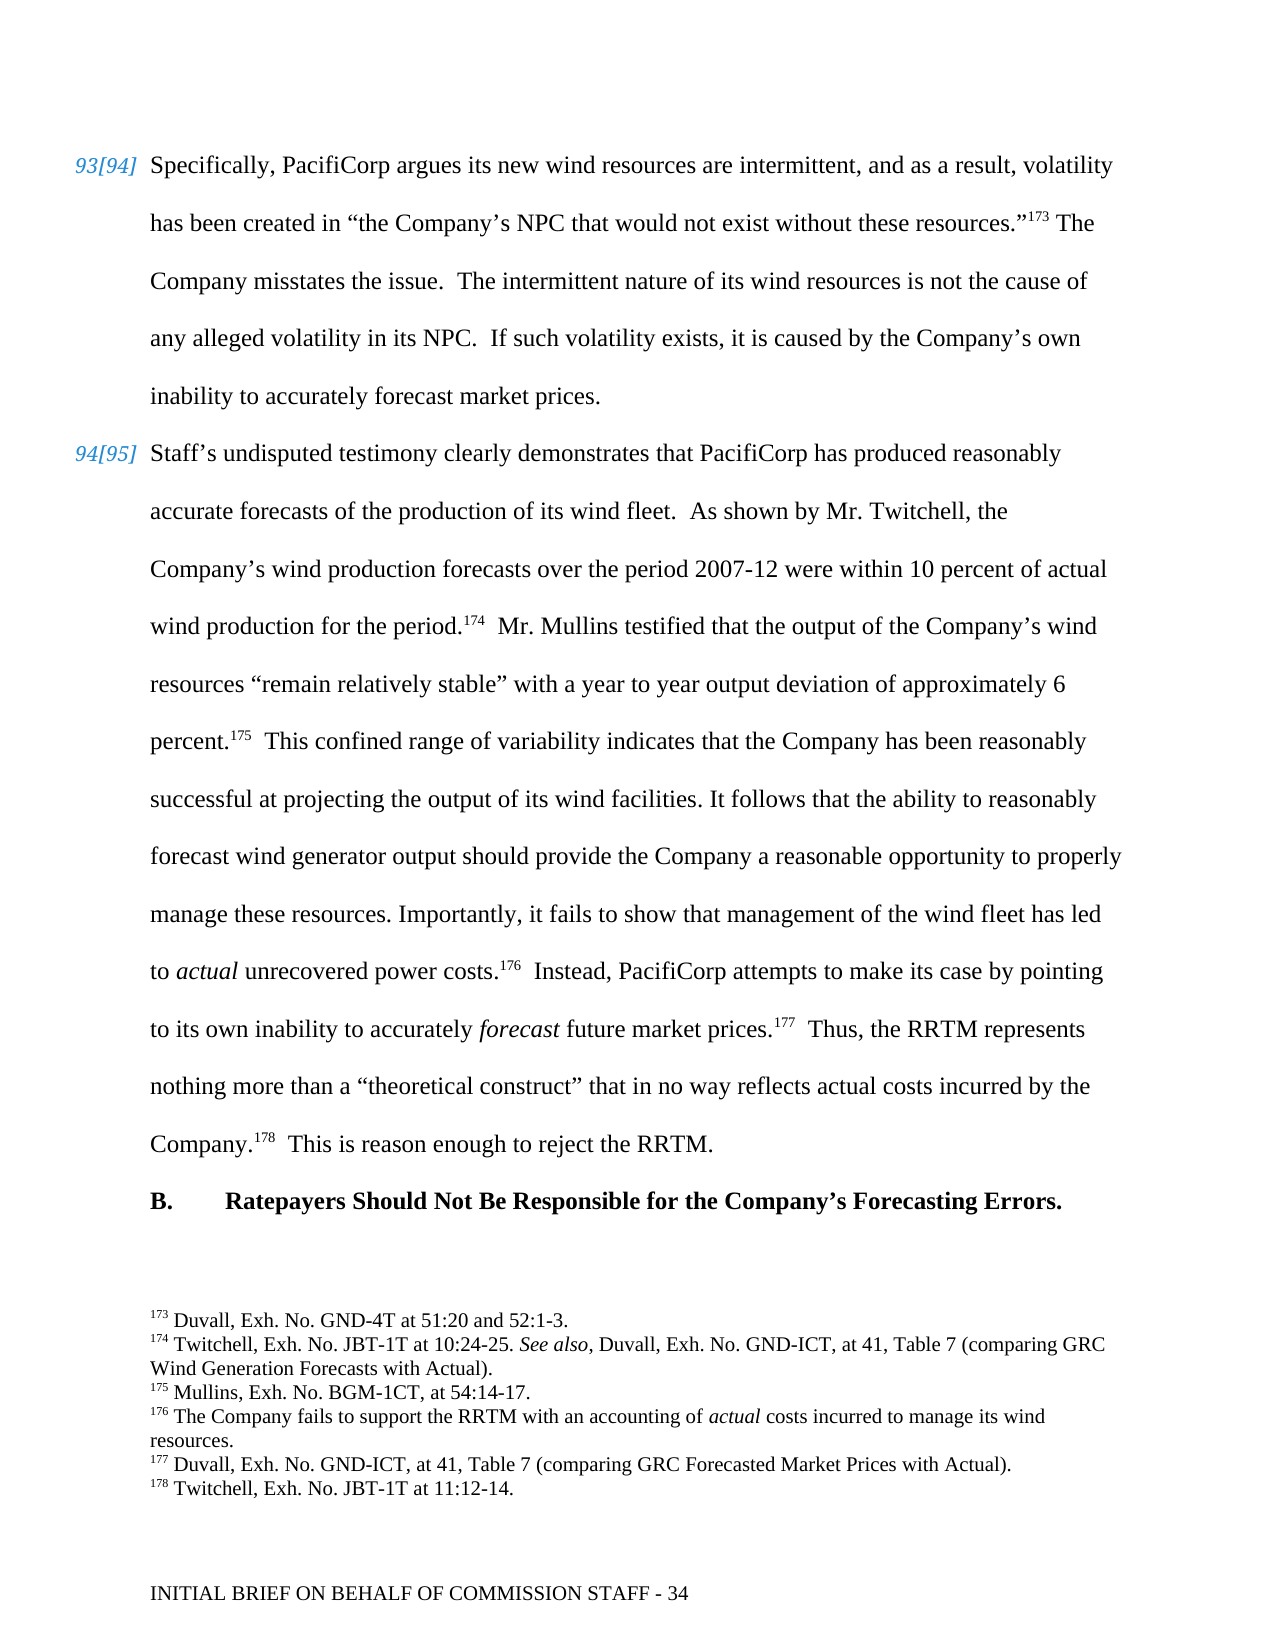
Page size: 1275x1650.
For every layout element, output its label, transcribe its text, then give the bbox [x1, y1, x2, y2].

text Staff’s undisputed testimony clearly demonstrates that PacifiCorp has produced reasonably accurate forecasts of the production of its wind fleet. As shown by Mr. Twitchell, the Company’s wind production forecasts over the period 2007-12 were within 10 percent of actual wind production for the period. Mr. Mullins testified that the output of the Company’s wind resources “remain relatively stable” with a year to year output deviation of approximately 6 percent. This confined range of variability indicates that the Company has been reasonably successful at projecting the output of its wind facilities. It follows that the ability to reasonably forecast wind generator output should provide the Company a reasonable opportunity to properly manage these resources. Importantly, it fails to show that management of the wind fleet has led to actual unrecovered power costs. Instead, PacifiCorp attempts to make its case by pointing to its own inability to accurately forecast future market prices. Thus, the RRTM represents nothing more than a “theoretical construct” that in no way reflects actual costs incurred by the Company. This is reason enough to reject the RRTM. [75, 438, 1125, 1158]
list B. Ratepayers Should Not Be Responsible for the Company’s Forecasting Errors. [150, 1186, 1125, 1215]
text Specifically, PacifiCorp argues its new wind resources are intermittent, and as a result, volatility has been created in “the Company’s NPC that would not exist without these resources.” The Company misstates the issue. The intermittent nature of its wind resources is not the cause of any alleged volatility in its NPC. If such volatility exists, it is caused by the Company’s own inability to accurately forecast market prices. [75, 150, 1125, 409]
